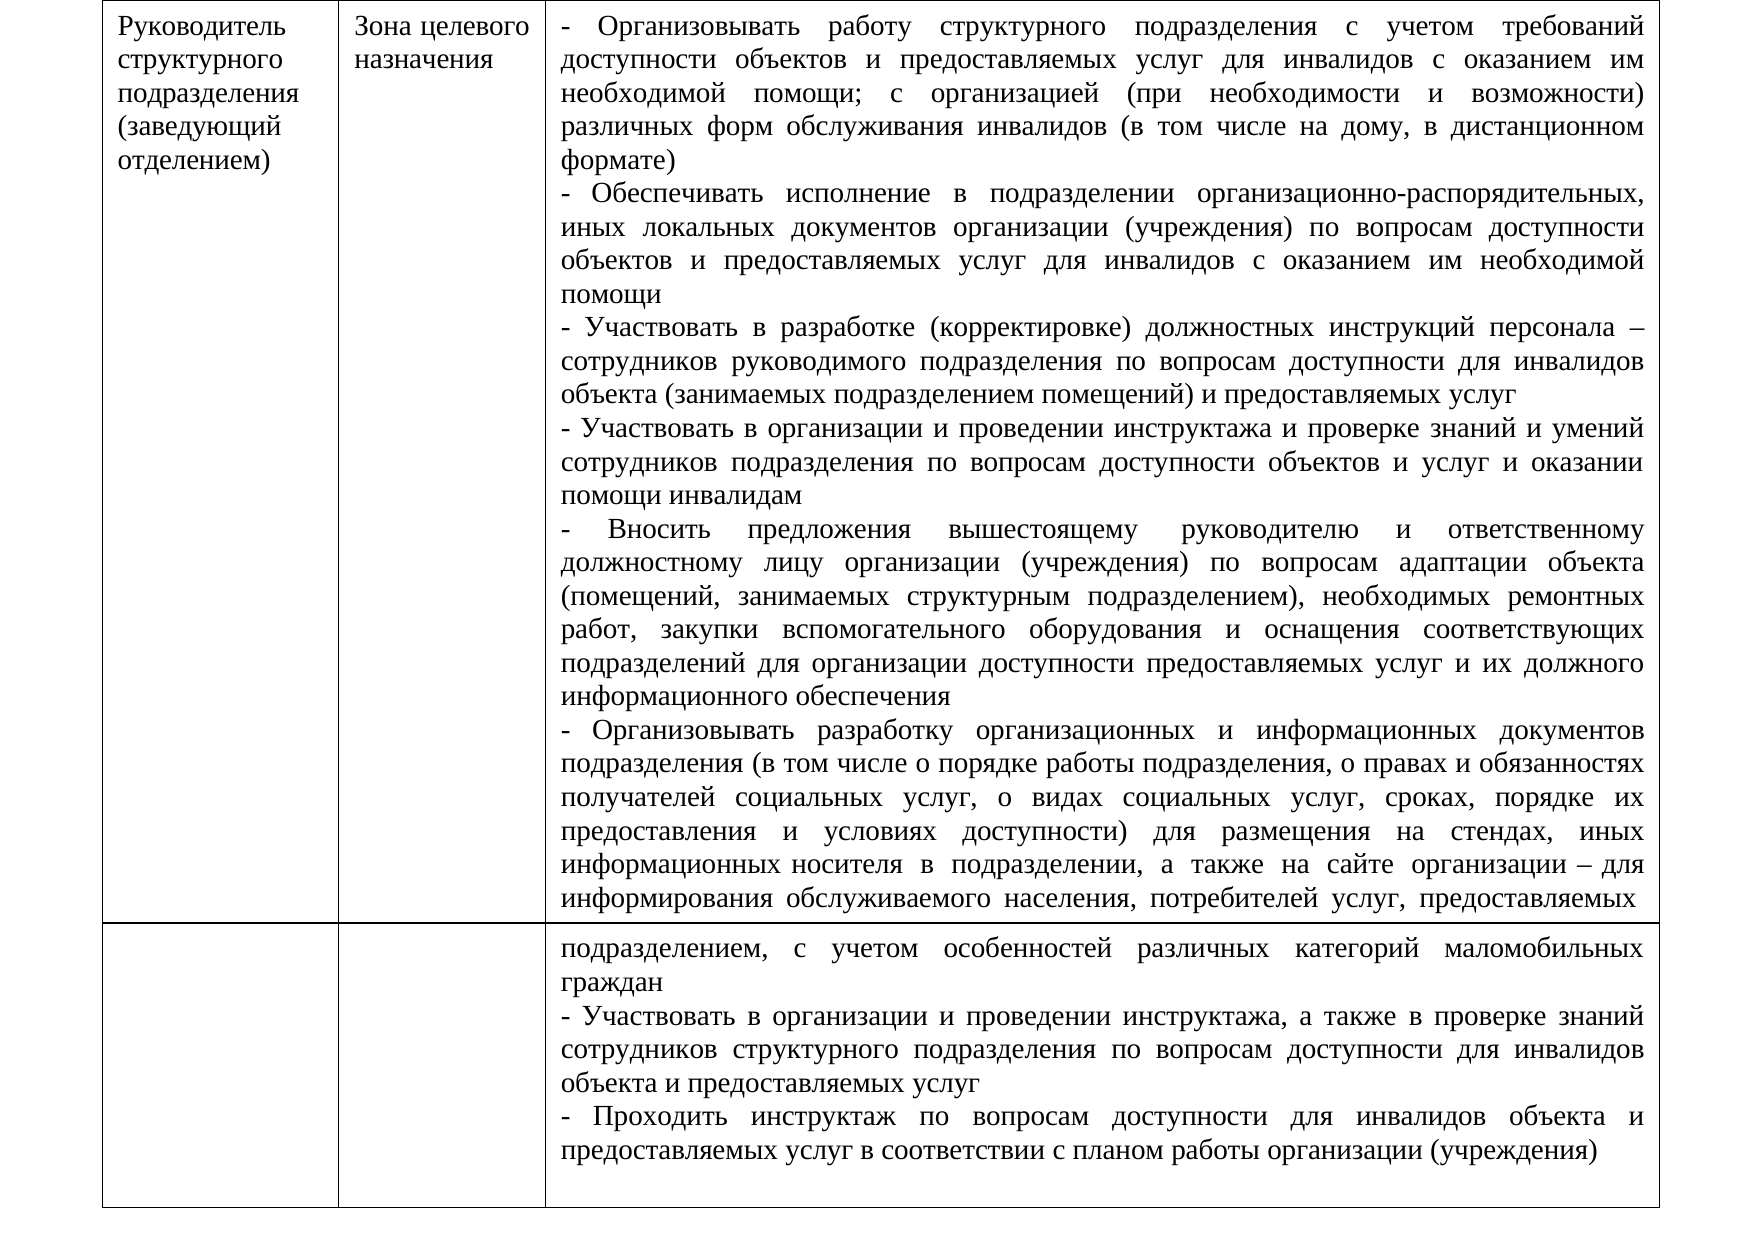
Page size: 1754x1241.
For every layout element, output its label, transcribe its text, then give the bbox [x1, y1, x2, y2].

table_cell Организовывать работу структурного подразделения с учетом требований доступности объектов и предоставляемых услуг для инвалидов с оказанием им необходимой помощи; с организацией (при необходимости и возможности) различных форм обслуживания инвалидов (в том числе на дому, в дистанционном формате) Обеспечивать исполнение в подразделении организационно-распорядительных, иных локальных документов организации (учреждения) по вопросам доступности объектов и предоставляемых услуг для инвалидов с оказанием им необходимой помощи Участвовать в разработке (корректировке) должностных инструкций персонала – сотрудников руководимого подразделения по вопросам доступности для инвалидов объекта (занимаемых подразделением помещений) и предоставляемых услуг Участвовать в организации и проведении инструктажа и проверке знаний и умений сотрудников подразделения по вопросам доступности объектов и услуг и оказании помощи инвалидам Вносить предложения вышестоящему руководителю и ответственному должностному лицу организации (учреждения) по вопросам адаптации объекта (помещений, занимаемых структурным подразделением), необходимых ремонтных работ, закупки вспомогательного оборудования и оснащения соответствующих подразделений для организации доступности предоставляемых услуг и их должного информационного обеспечения Организовывать разработку организационных и информационных документов подразделения (в том числе о порядке работы подразделения, о правах и обязанностях получателей социальных услуг, о видах социальных услуг, сроках, порядке их предоставления и условиях доступности) для размещения на стендах, иных информационных носителя в подразделении, а также на сайте организации – для информирования обслуживаемого населения, потребителей услуг, предоставляемых [546, 1, 1659, 922]
table_cell Руководитель структурного подразделения (заведующий отделением) [103, 1, 338, 922]
table_header [103, 924, 338, 1207]
table_header [339, 924, 545, 1207]
table_header подразделением, с учетом особенностей различных категорий маломобильных граждан Участвовать в организации и проведении инструктажа, а также в проверке знаний сотрудников структурного подразделения по вопросам доступности для инвалидов объекта и предоставляемых услуг Проходить инструктаж по вопросам доступности для инвалидов объекта и предоставляемых услуг в соответствии с планом работы организации (учреждения) [546, 924, 1659, 1207]
table_cell Зона целевого назначения [339, 1, 545, 922]
